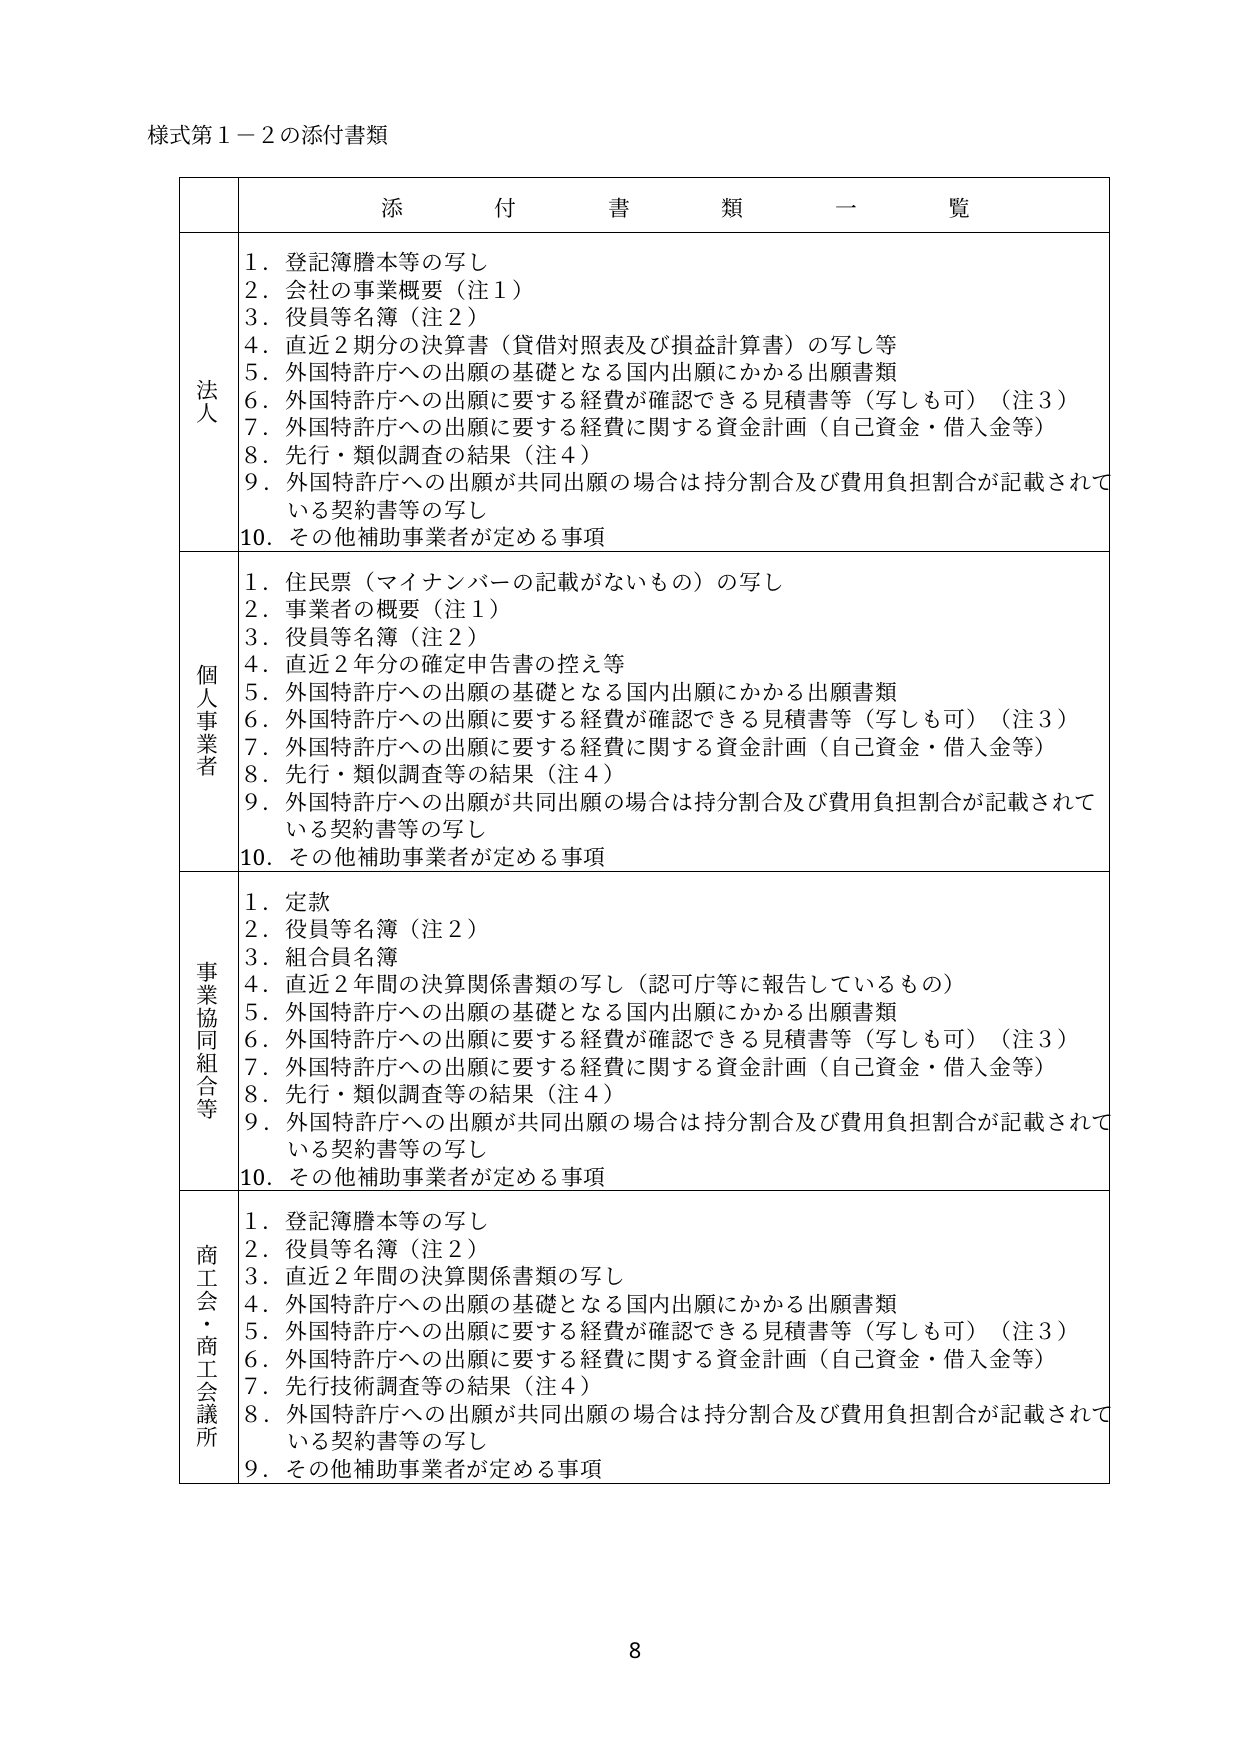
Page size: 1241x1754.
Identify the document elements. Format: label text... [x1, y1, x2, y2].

table_cell 事業協同組合等 [180, 872, 238, 1190]
table_cell 商工会・商工会議所 [180, 1191, 238, 1482]
text 様式第１－２の添付書類 [148, 118, 1122, 149]
table_cell １．登記簿謄本等の写し ２．会社の事業概要（注１） ３．役員等名簿（注２） ４．直近２期分の決算書（貸借対照表及び損益計算書）の写し等 ５．外国特許庁への出願の基礎となる国内出願にかかる出願書類 ６．外国特許庁への出願に要する経費が確認できる見積書等（写しも可）（注３） ７．外国特許庁への出願に要する経費に関する資金計画（自己資金・借入金等） ８．先行・類似調査の結果（注４） ９．外国特許庁への出願が共同出願の場合は持分割合及び費用負担割合が記載されている契約書等の写し 10．その他補助事業者が定める事項 [239, 233, 1109, 551]
table_header 添 付 書 類 一 覧 [239, 178, 1109, 232]
table_cell １．定款 ２．役員等名簿（注２） ３．組合員名簿 ４．直近２年間の決算関係書類の写し（認可庁等に報告しているもの） ５．外国特許庁への出願の基礎となる国内出願にかかる出願書類 ６．外国特許庁への出願に要する経費が確認できる見積書等（写しも可）（注３） ７．外国特許庁への出願に要する経費に関する資金計画（自己資金・借入金等） ８．先行・類似調査等の結果（注４） ９．外国特許庁への出願が共同出願の場合は持分割合及び費用負担割合が記載されている契約書等の写し 10．その他補助事業者が定める事項 [239, 872, 1109, 1190]
table_header [180, 178, 238, 232]
table_cell １．登記簿謄本等の写し ２．役員等名簿（注２） ３．直近２年間の決算関係書類の写し ４．外国特許庁への出願の基礎となる国内出願にかかる出願書類 ５．外国特許庁への出願に要する経費が確認できる見積書等（写しも可）（注３） ６．外国特許庁への出願に要する経費に関する資金計画（自己資金・借入金等） ７．先行技術調査等の結果（注４） ８．外国特許庁への出願が共同出願の場合は持分割合及び費用負担割合が記載されている契約書等の写し ９．その他補助事業者が定める事項 [239, 1191, 1109, 1482]
table_cell 個人事業者 [180, 552, 238, 871]
table_cell 法人 [180, 233, 238, 551]
table_cell １．住民票（マイナンバーの記載がないもの）の写し ２．事業者の概要（注１） ３．役員等名簿（注２） ４．直近２年分の確定申告書の控え等 ５．外国特許庁への出願の基礎となる国内出願にかかる出願書類 ６．外国特許庁への出願に要する経費が確認できる見積書等（写しも可）（注３） ７．外国特許庁への出願に要する経費に関する資金計画（自己資金・借入金等） ８．先行・類似調査等の結果（注４） ９．外国特許庁への出願が共同出願の場合は持分割合及び費用負担割合が記載されて いる契約書等の写し 10．その他補助事業者が定める事項 [239, 552, 1109, 871]
